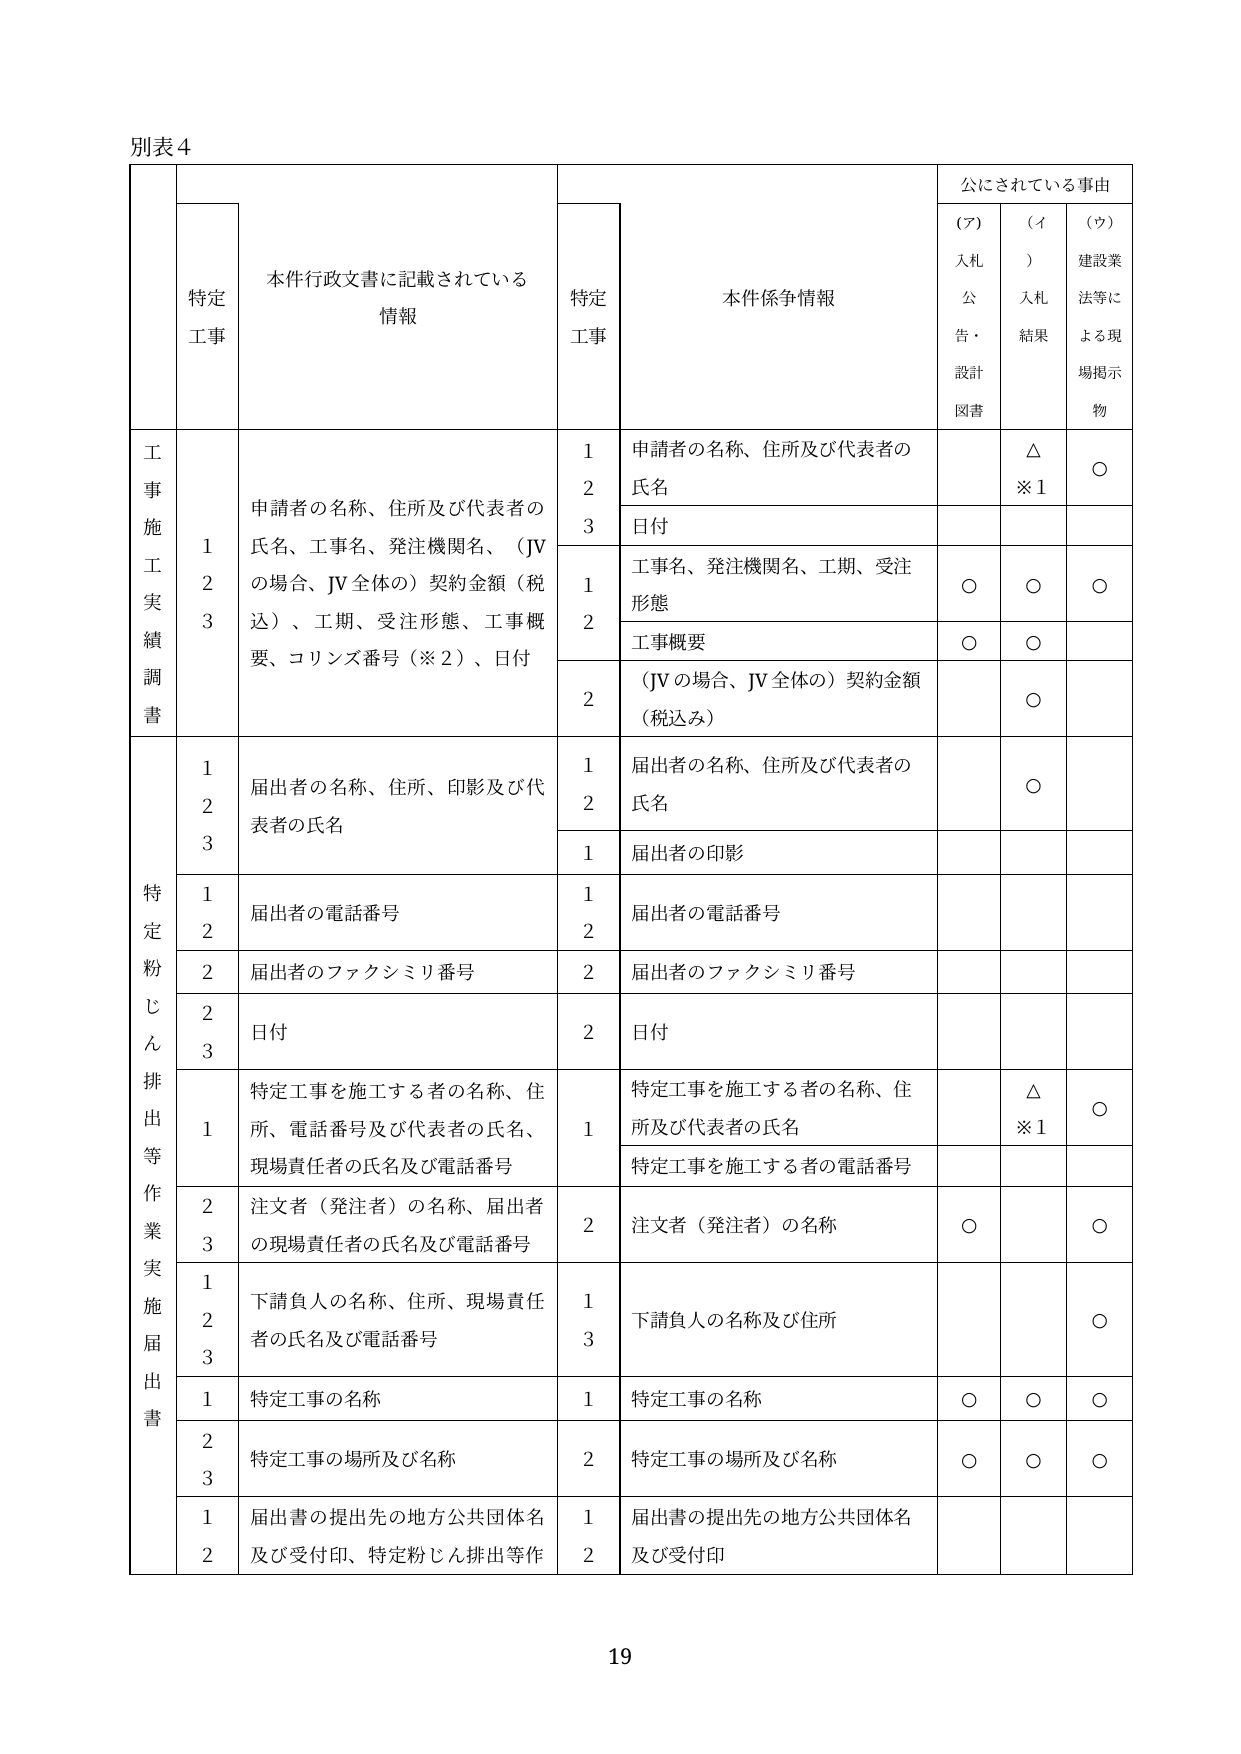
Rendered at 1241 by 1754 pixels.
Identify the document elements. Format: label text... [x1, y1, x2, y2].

table_cell ○ [938, 546, 1000, 621]
table_cell 届出者のファクシミリ番号 [621, 951, 937, 993]
table_cell [1001, 1497, 1066, 1574]
table_cell （ウ）建設業法等による現場掲示物 [1067, 204, 1132, 429]
table_cell １ ２ ３ [558, 430, 619, 545]
table_cell [938, 951, 1000, 993]
table_cell 届出者の名称、住所及び代表者の氏名 [621, 737, 937, 830]
table_cell [938, 831, 1000, 874]
table_cell 特定工事を施工する者の名称、住所及び代表者の氏名 [621, 1070, 937, 1145]
table_cell １ [558, 831, 619, 874]
table_cell ○ [1067, 1070, 1132, 1145]
table_cell ２ [558, 661, 619, 736]
table_cell １ [177, 1377, 238, 1420]
table_cell [938, 1070, 1000, 1145]
table_cell 特定工事 [177, 204, 238, 429]
table_cell ２ ３ [177, 1421, 238, 1496]
table_cell ○ [1001, 1421, 1066, 1496]
table_cell １ ２ [177, 875, 238, 950]
table_cell ○ [1067, 546, 1132, 621]
table_cell 下請負人の名称及び住所 [621, 1263, 937, 1376]
table_cell [1067, 994, 1132, 1069]
table_cell [938, 875, 1000, 950]
table_header 本件係争情報 [620, 165, 937, 429]
table_cell ○ [1001, 622, 1066, 660]
table_header 本件行政文書に記載されている 情報 [239, 165, 557, 429]
table_cell [1001, 831, 1066, 874]
table_cell 特定工事の場所及び名称 [621, 1421, 937, 1496]
table_cell 届出者の電話番号 [239, 875, 557, 950]
table_cell １ ２ ３ [177, 430, 238, 736]
table_cell 申請者の名称、住所及び代表者の氏名、工事名、発注機関名、（JVの場合、JV全体の）契約金額（税込）、工期、受注形態、工事概要、コリンズ番号（※２）、日付 [239, 430, 557, 736]
table_cell （イ） 入札結果 [1001, 204, 1066, 429]
table_cell 特定粉じん排出等作業実施届出書 [131, 737, 176, 1574]
table_cell １ ２ [558, 546, 619, 660]
table_cell [1001, 875, 1066, 950]
table_cell ２ [558, 951, 619, 993]
table_cell ○ [938, 1187, 1000, 1262]
table_cell [1067, 1146, 1132, 1186]
table_cell [1001, 1263, 1066, 1376]
table_cell 届出者の電話番号 [621, 875, 937, 950]
table_cell ２ ３ [177, 994, 238, 1069]
table_cell [938, 1263, 1000, 1376]
table_cell △ ※１ [1001, 1070, 1066, 1145]
table_header 公にされている事由 [938, 165, 1132, 203]
table_cell ○ [938, 1377, 1000, 1420]
table_cell [1067, 622, 1132, 660]
table_cell [1001, 506, 1066, 545]
table_cell ○ [1067, 1377, 1132, 1420]
table_cell [938, 430, 1000, 505]
table_cell [938, 661, 1000, 736]
table_header [131, 165, 176, 429]
table_cell １ ２ [558, 875, 619, 950]
table_cell １ [558, 1377, 619, 1420]
table_cell １ ３ [558, 1263, 619, 1376]
table_cell [938, 1146, 1000, 1186]
table_cell １ ２ ３ [177, 1497, 238, 1574]
table_cell [938, 737, 1000, 830]
table_cell [938, 506, 1000, 545]
table_cell 特定 工事 [558, 204, 619, 429]
table_cell 特定工事を施工する者の名称、住所、電話番号及び代表者の氏名、現場責任者の氏名及び電話番号 [239, 1070, 557, 1186]
table_cell △ ※１ [1001, 430, 1066, 505]
table_cell ○ [1001, 1377, 1066, 1420]
table_cell 特定工事を施工する者の電話番号 [621, 1146, 937, 1186]
table_cell 注文者（発注者）の名称、届出者の現場責任者の氏名及び電話番号 [239, 1187, 557, 1262]
table_cell 申請者の名称、住所及び代表者の氏名 [621, 430, 937, 505]
table_cell [1001, 1187, 1066, 1262]
table_cell ○ [1067, 1187, 1132, 1262]
text 別表４ [130, 127, 1110, 164]
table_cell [239, 1497, 557, 1574]
table_cell ２ [558, 994, 619, 1069]
table_header [558, 165, 620, 203]
table_cell 特定工事の名称 [621, 1377, 937, 1420]
table_cell ○ [1001, 546, 1066, 621]
table_cell [1001, 951, 1066, 993]
table_cell [1067, 831, 1132, 874]
table_cell ○ [1001, 661, 1066, 736]
table_cell 特定工事の場所及び名称 [239, 1421, 557, 1496]
table_cell ○ [1001, 737, 1066, 830]
table_cell ○ [1067, 430, 1132, 505]
table_cell （JVの場合、JV全体の）契約金額（税込み） [621, 661, 937, 736]
table_cell ○ [1067, 1421, 1132, 1496]
table_cell 日付 [621, 994, 937, 1069]
table_cell 下請負人の名称、住所、現場責任者の氏名及び電話番号 [239, 1263, 557, 1376]
table_cell (ア) 入札公告・ 設計図書 [938, 204, 1000, 429]
table_cell ○ [938, 622, 1000, 660]
table_cell [1067, 1497, 1132, 1574]
table_cell １ [558, 1070, 619, 1186]
table_cell ２ [558, 1421, 619, 1496]
table_cell ○ [938, 1421, 1000, 1496]
table_cell １ ２ ３ [177, 737, 238, 874]
table_cell [1001, 1146, 1066, 1186]
table_cell 届出者の名称、住所、印影及び代表者の氏名 [239, 737, 557, 874]
table_cell 工事名、発注機関名、工期、受注形態 [621, 546, 937, 621]
table_cell [938, 1497, 1000, 1574]
table_cell 特定工事の名称 [239, 1377, 557, 1420]
table_cell [1067, 951, 1132, 993]
table_cell 届出者のファクシミリ番号 [239, 951, 557, 993]
table_cell ２ [177, 951, 238, 993]
table_cell [1001, 994, 1066, 1069]
table_cell 工事施工実績調書 [131, 430, 176, 736]
table_cell [1067, 506, 1132, 545]
table_cell ２ ３ [177, 1187, 238, 1262]
table_cell １ ２ [558, 1497, 619, 1574]
table_cell [1067, 661, 1132, 736]
table_cell 工事概要 [621, 622, 937, 660]
table_cell 届出書の提出先の地方公共団体名及び受付印 [621, 1497, 937, 1574]
table_cell 注文者（発注者）の名称 [621, 1187, 937, 1262]
table_cell ２ [558, 1187, 619, 1262]
table_cell [1067, 737, 1132, 830]
table_cell [1067, 875, 1132, 950]
table_cell 日付 [239, 994, 557, 1069]
table_cell [938, 994, 1000, 1069]
table_cell 日付 [621, 506, 937, 545]
table_cell 届出者の印影 [621, 831, 937, 874]
table_cell ○ [1067, 1263, 1132, 1376]
table_header [177, 165, 239, 203]
table_cell １ [177, 1070, 238, 1186]
table_cell １ ２ ３ [177, 1263, 238, 1376]
table_cell １ ２ [558, 737, 619, 830]
